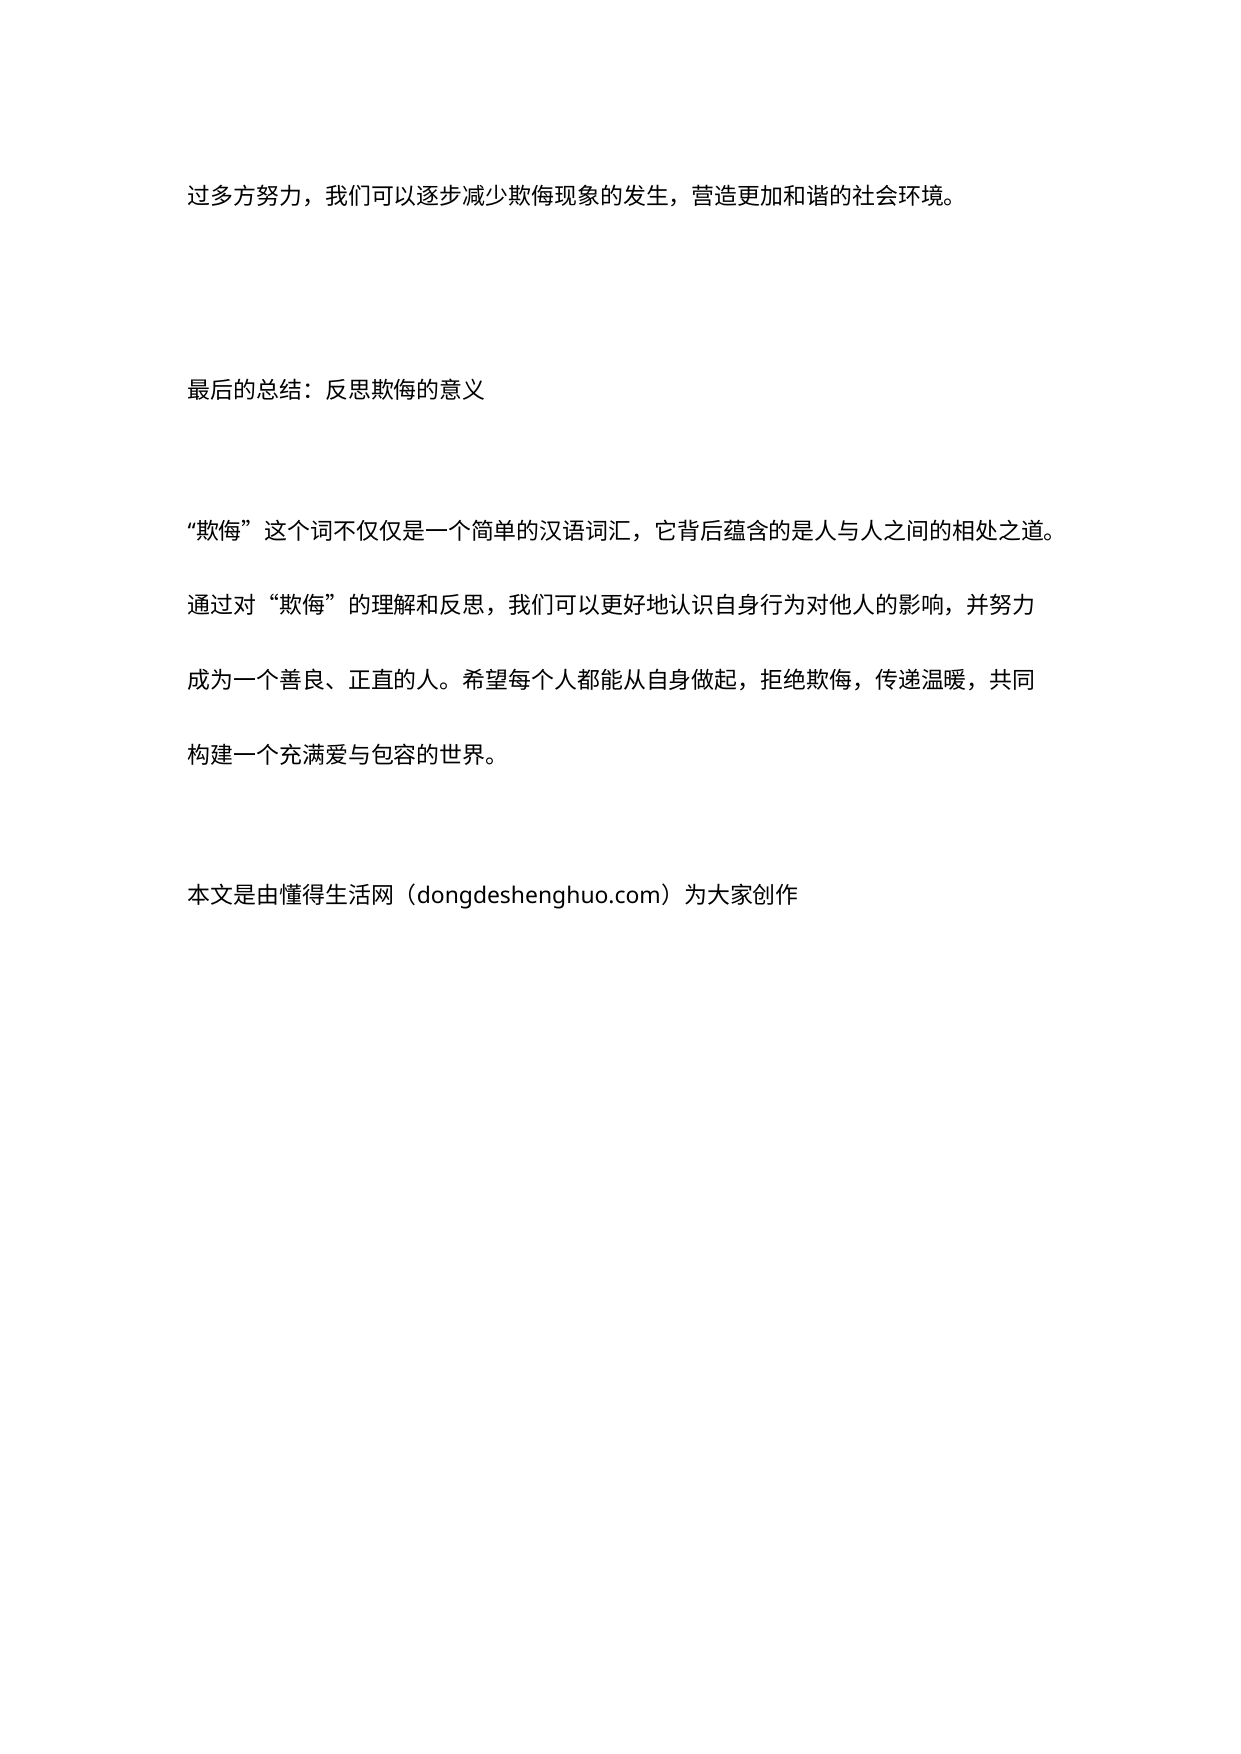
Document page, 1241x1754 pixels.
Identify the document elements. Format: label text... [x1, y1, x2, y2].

text “欺侮”这个词不仅仅是一个简单的汉语词汇，它背后蕴含的是人与人之间的相处之道。通过对“欺侮”的理解和反思，我们可以更好地认识自身行为对他人的影响，并努力成为一个善良、正直的人。希望每个人都能从自身做起，拒绝欺侮，传递温暖，共同构建一个充满爱与包容的世界。 [187, 497, 1053, 786]
text 最后的总结：反思欺侮的意义 [187, 356, 1053, 421]
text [187, 162, 1053, 227]
text 本文是由懂得生活网（dongdeshenghuo.com）为大家创作 [187, 861, 1053, 926]
